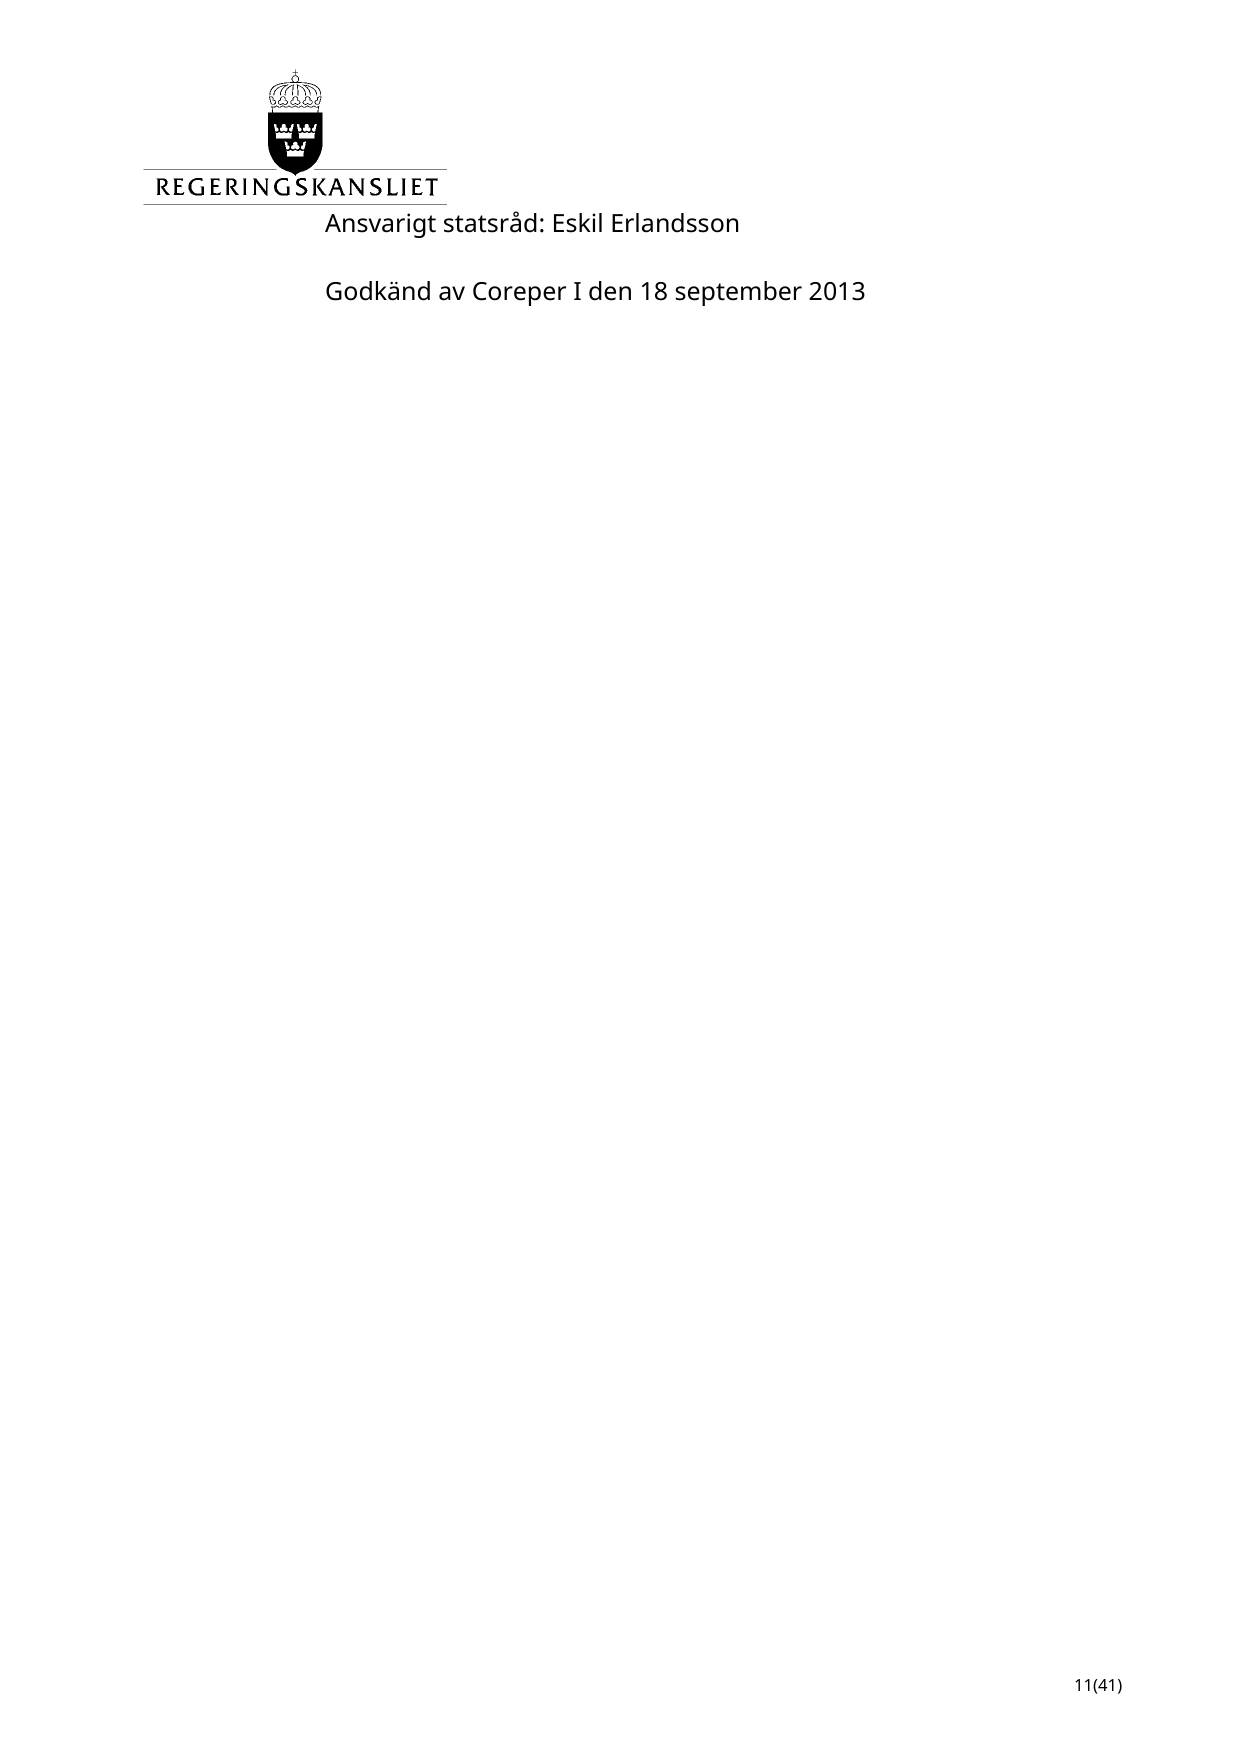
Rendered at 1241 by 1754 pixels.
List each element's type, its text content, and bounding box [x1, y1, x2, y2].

text Godkänd av Coreper I den 18 september 2013 [325, 274, 1122, 308]
picture [141, 67, 449, 207]
text Ansvarigt statsråd: Eskil Erlandsson [325, 161, 1122, 240]
